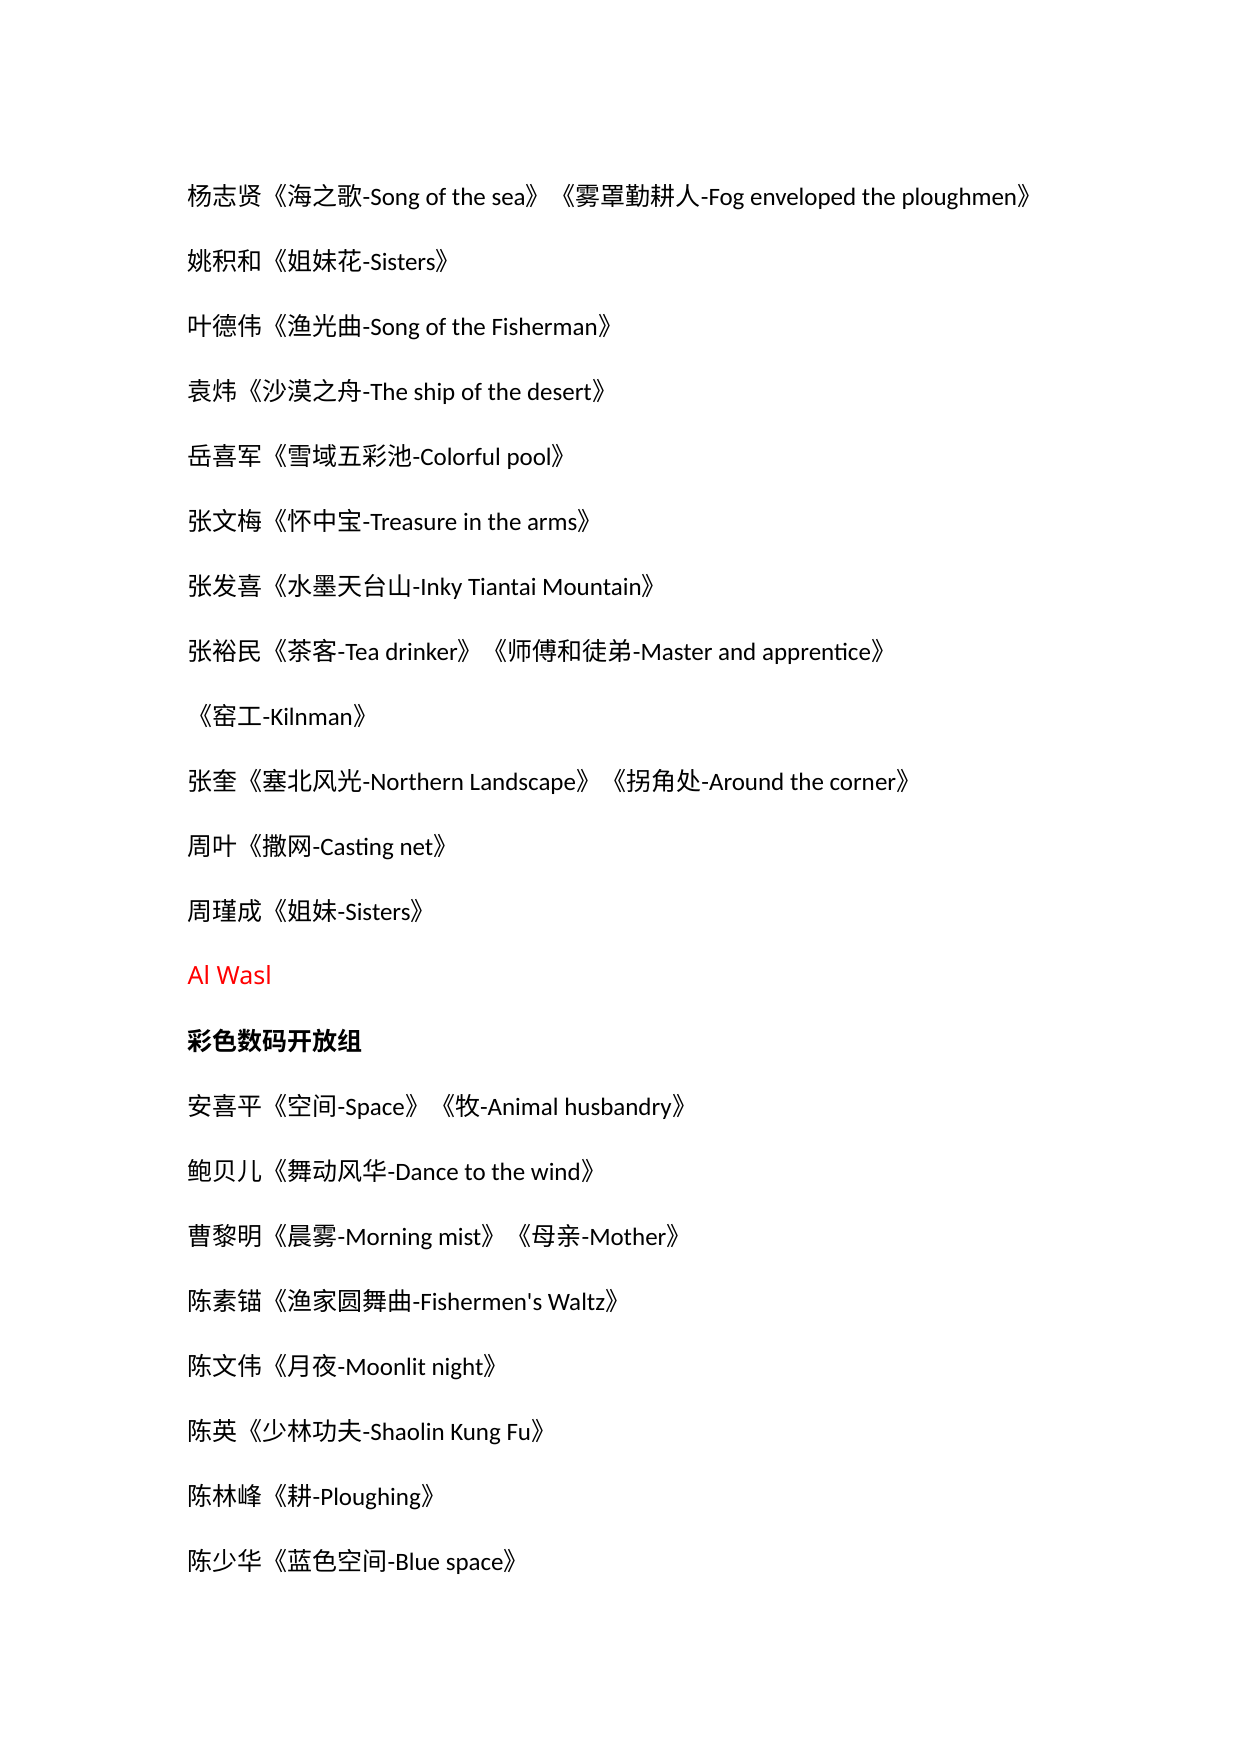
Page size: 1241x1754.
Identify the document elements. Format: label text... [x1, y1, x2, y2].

text 袁炜《沙漠之舟-The ship of the desert》 [187, 357, 1053, 422]
text 周瑾成《姐妹-Sisters》 [187, 877, 1053, 942]
text 安喜平《空间-Space》《牧-Animal husbandry》 [187, 1072, 1053, 1137]
text 张文梅《怀中宝-Treasure in the arms》 [187, 487, 1053, 552]
text 岳喜军《雪域五彩池-Colorful pool》 [187, 422, 1053, 487]
text 姚积和《姐妹花-Sisters》 [187, 227, 1053, 292]
text 叶德伟《渔光曲-Song of the Fisherman》 [187, 292, 1053, 357]
text 鲍贝儿《舞动风华-Dance to the wind》 [187, 1137, 1053, 1202]
text 陈英《少林功夫-Shaolin Kung Fu》 [187, 1397, 1053, 1462]
text 张发喜《水墨天台山-Inky Tiantai Mountain》 [187, 552, 1053, 617]
text 周叶《撒网-Casting net》 [187, 812, 1053, 877]
text 《窑工-Kilnman》 [187, 682, 1053, 747]
text 陈少华《蓝色空间-Blue space》 [187, 1527, 1053, 1592]
text 曹黎明《晨雾-Morning mist》《母亲-Mother》 [187, 1202, 1053, 1267]
text Al Wasl [187, 942, 1053, 1007]
text 张奎《塞北风光-Northern Landscape》《拐角处-Around the corner》 [187, 747, 1053, 812]
text 陈林峰《耕-Ploughing》 [187, 1462, 1053, 1527]
text 杨志贤《海之歌-Song of the sea》《雾罩勤耕人-Fog enveloped the ploughmen》 [187, 162, 1053, 227]
text 陈文伟《月夜-Moonlit night》 [187, 1332, 1053, 1397]
list 彩色数码开放组 [187, 1007, 1053, 1072]
text 张裕民《茶客-Tea drinker》《师傅和徒弟-Master and apprentice》 [187, 617, 1053, 682]
text 陈素锚《渔家圆舞曲-Fishermen's Waltz》 [187, 1267, 1053, 1332]
